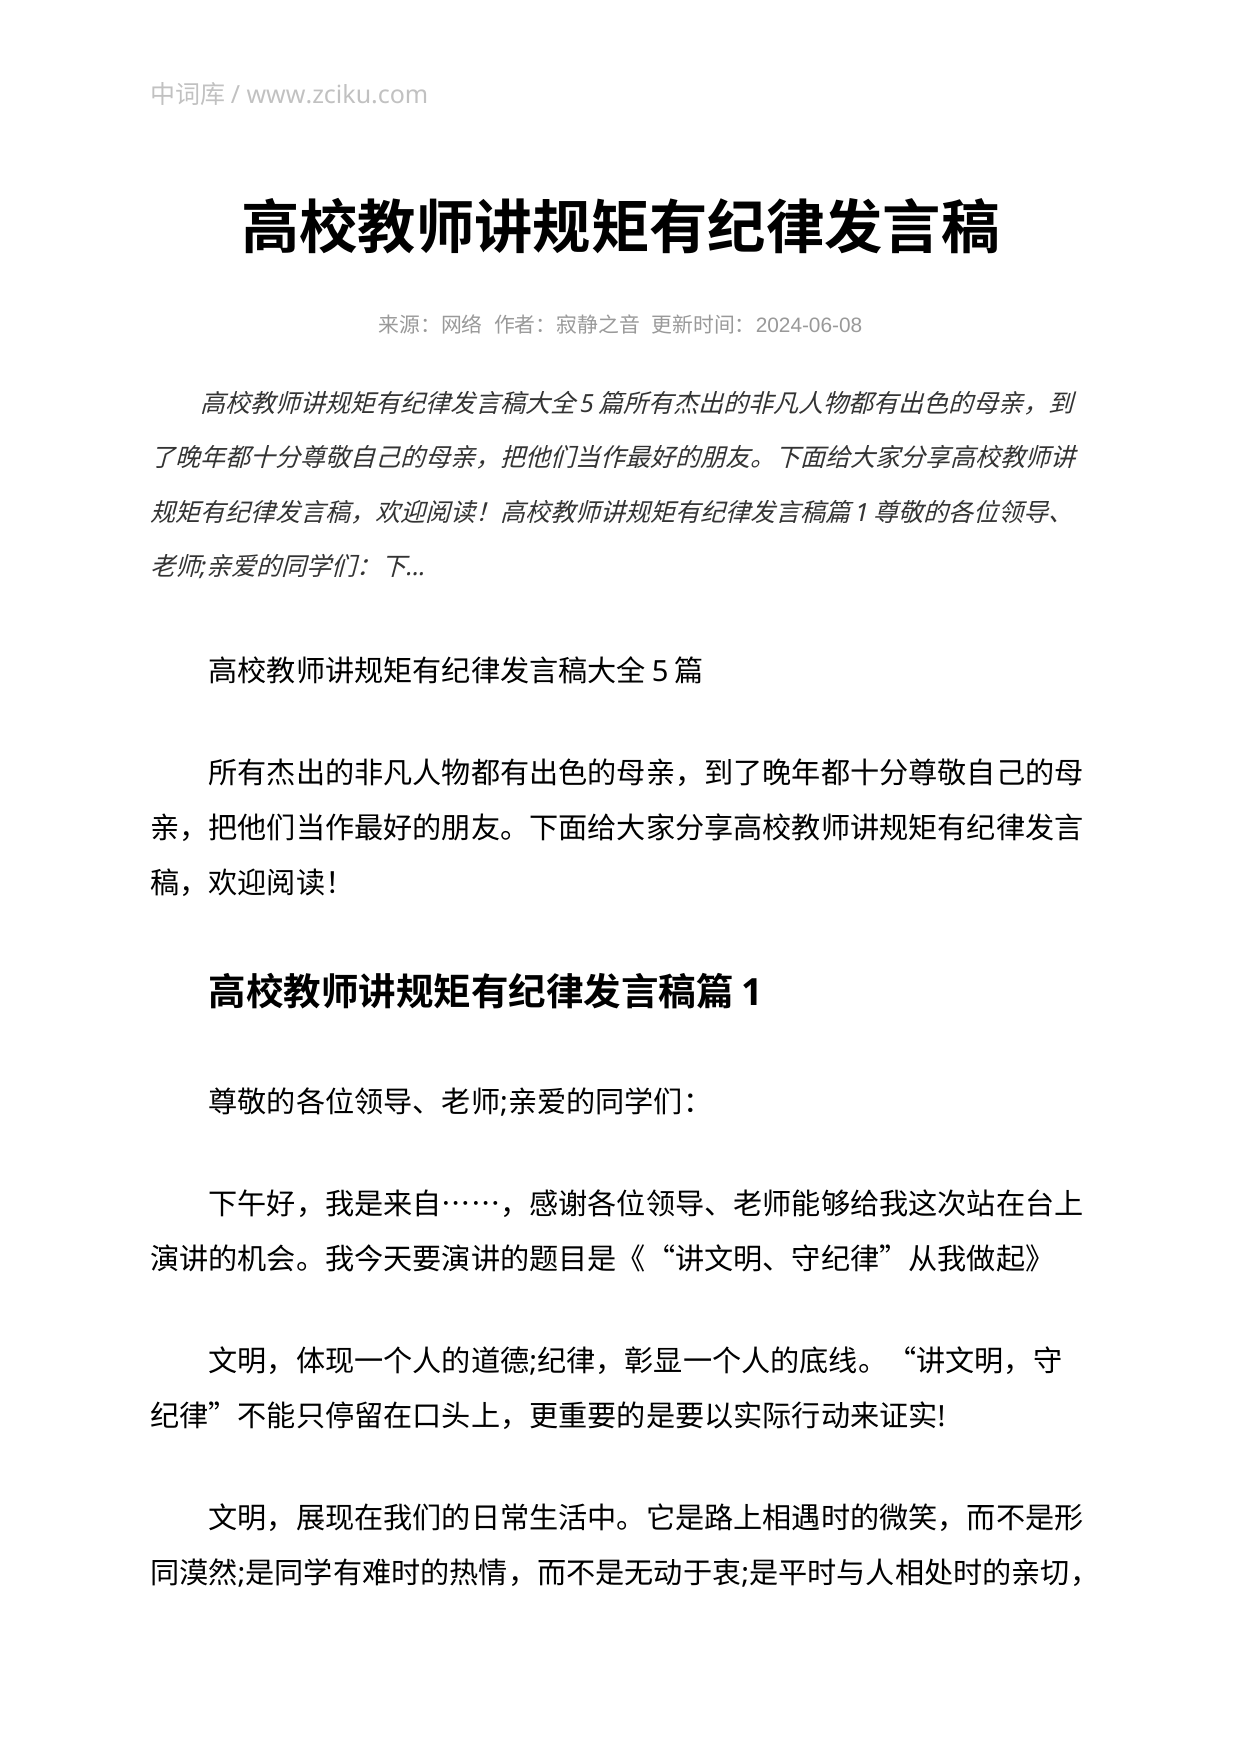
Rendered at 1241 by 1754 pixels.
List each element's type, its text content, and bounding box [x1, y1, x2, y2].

subtitle 高校教师讲规矩有纪律发言稿 [150, 181, 1090, 266]
text 尊敬的各位领导、老师;亲爱的同学们： [150, 1079, 1090, 1121]
text 高校教师讲规矩有纪律发言稿大全5篇 [150, 648, 1090, 690]
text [150, 1494, 1090, 1592]
text 所有杰出的非凡人物都有出色的母亲，到了晚年都十分尊敬自己的母亲，把他们当作最好的朋友。下面给大家分享高校教师讲规矩有纪律发言稿，欢迎阅读！ [150, 750, 1090, 902]
text 下午好，我是来自……，感谢各位领导、老师能够给我这次站在台上演讲的机会。我今天要演讲的题目是《“讲文明、守纪律”从我做起》 [150, 1181, 1090, 1278]
text 来源：网络 作者：寂静之音 更新时间：2024-06-08 [150, 313, 1090, 337]
text 高校教师讲规矩有纪律发言稿大全5篇所有杰出的非凡人物都有出色的母亲，到了晚年都十分尊敬自己的母亲，把他们当作最好的朋友。下面给大家分享高校教师讲规矩有纪律发言稿，欢迎阅读！高校教师讲规矩有纪律发言稿篇1尊敬的各位领导、老师;亲爱的同学们：下... [150, 383, 1090, 583]
text 高校教师讲规矩有纪律发言稿篇1 [150, 961, 1090, 1016]
text 文明，体现一个人的道德;纪律，彰显一个人的底线。“讲文明，守纪律”不能只停留在口头上，更重要的是要以实际行动来证实! [150, 1338, 1090, 1435]
